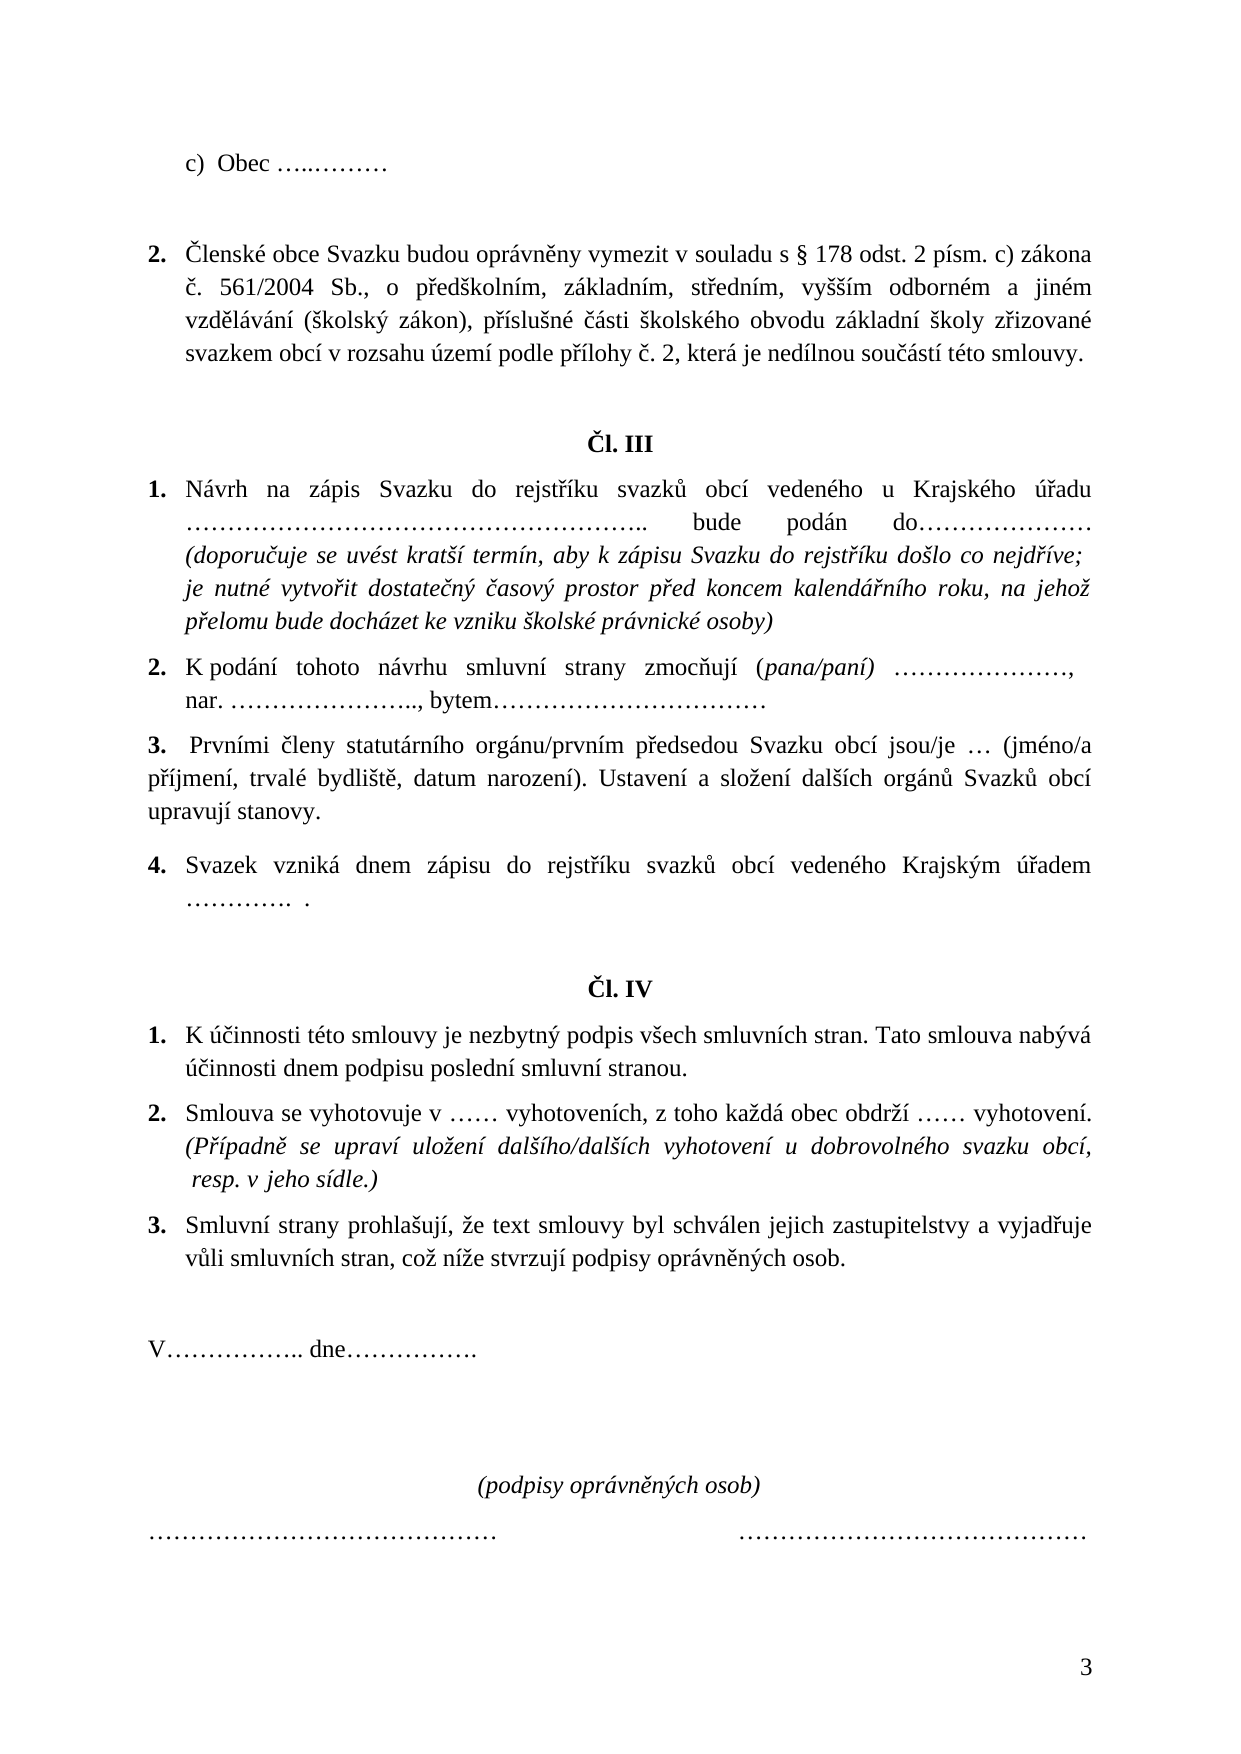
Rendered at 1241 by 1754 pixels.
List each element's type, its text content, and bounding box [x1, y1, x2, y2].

list 3. Prvními členy statutárního orgánu/prvním předsedou Svazku obcí jsou/je … (jméno/a příjmení, trvalé bydliště, datum narození). Ustavení a složení dalších orgánů Svazků obcí upravují stanovy. [148, 730, 1093, 825]
text (podpisy oprávněných osob) [148, 1471, 1093, 1499]
text 2. Členské obce Svazku budou oprávněny vymezit v souladu s § 178 odst. 2 písm. c) zákona č. 561/2004 Sb., o předškolním, základním, středním, vyšším odborném a jiném vzdělávání (školský zákon), příslušné části školského obvodu základní školy zřizované svazkem obcí v rozsahu území podle přílohy č. 2, která je nedílnou součástí této smlouvy. [148, 239, 1093, 366]
text …………………………………… …………………………………… [148, 1516, 1093, 1545]
text V…………….. dne……………. [148, 1334, 1093, 1363]
text Čl. III [148, 429, 1093, 457]
text 2. Smlouva se vyhotovuje v …… vyhotoveních, z toho každá obec obdrží …… vyhotovení. (Případně se upraví uložení dalšího/dalších vyhotovení u dobrovolného svazku obcí, resp. v jeho sídle.) [148, 1098, 1093, 1193]
text 3. Smluvní strany prohlašují, že text smlouvy byl schválen jejich zastupitelstvy a vyjadřuje vůli smluvních stran, což níže stvrzují podpisy oprávněných osob. [148, 1210, 1093, 1272]
text 1. Návrh na zápis Svazku do rejstříku svazků obcí vedeného u Krajského úřadu ……………………………………………….. bude podán do………………… (doporučuje se uvést kratší termín, aby k zápisu Svazku do rejstříku došlo co nejdříve; je nutné vytvořit dostatečný časový prostor před koncem kalendářního roku, na jehož přelomu bude docházet ke vzniku školské právnické osoby) [148, 474, 1093, 635]
text 4. Svazek vzniká dnem zápisu do rejstříku svazků obcí vedeného Krajským úřadem …………. . [148, 850, 1093, 912]
text Čl. IV [148, 974, 1093, 1003]
text c) Obec …..……… [185, 148, 1093, 176]
text 2. K podání tohoto návrhu smluvní strany zmocňují (pana/paní) …………………, nar. ………………….., bytem…………………………… [148, 652, 1093, 714]
text 1. K účinnosti této smlouvy je nezbytný podpis všech smluvních stran. Tato smlouva nabývá účinnosti dnem podpisu poslední smluvní stranou. [148, 1020, 1093, 1082]
